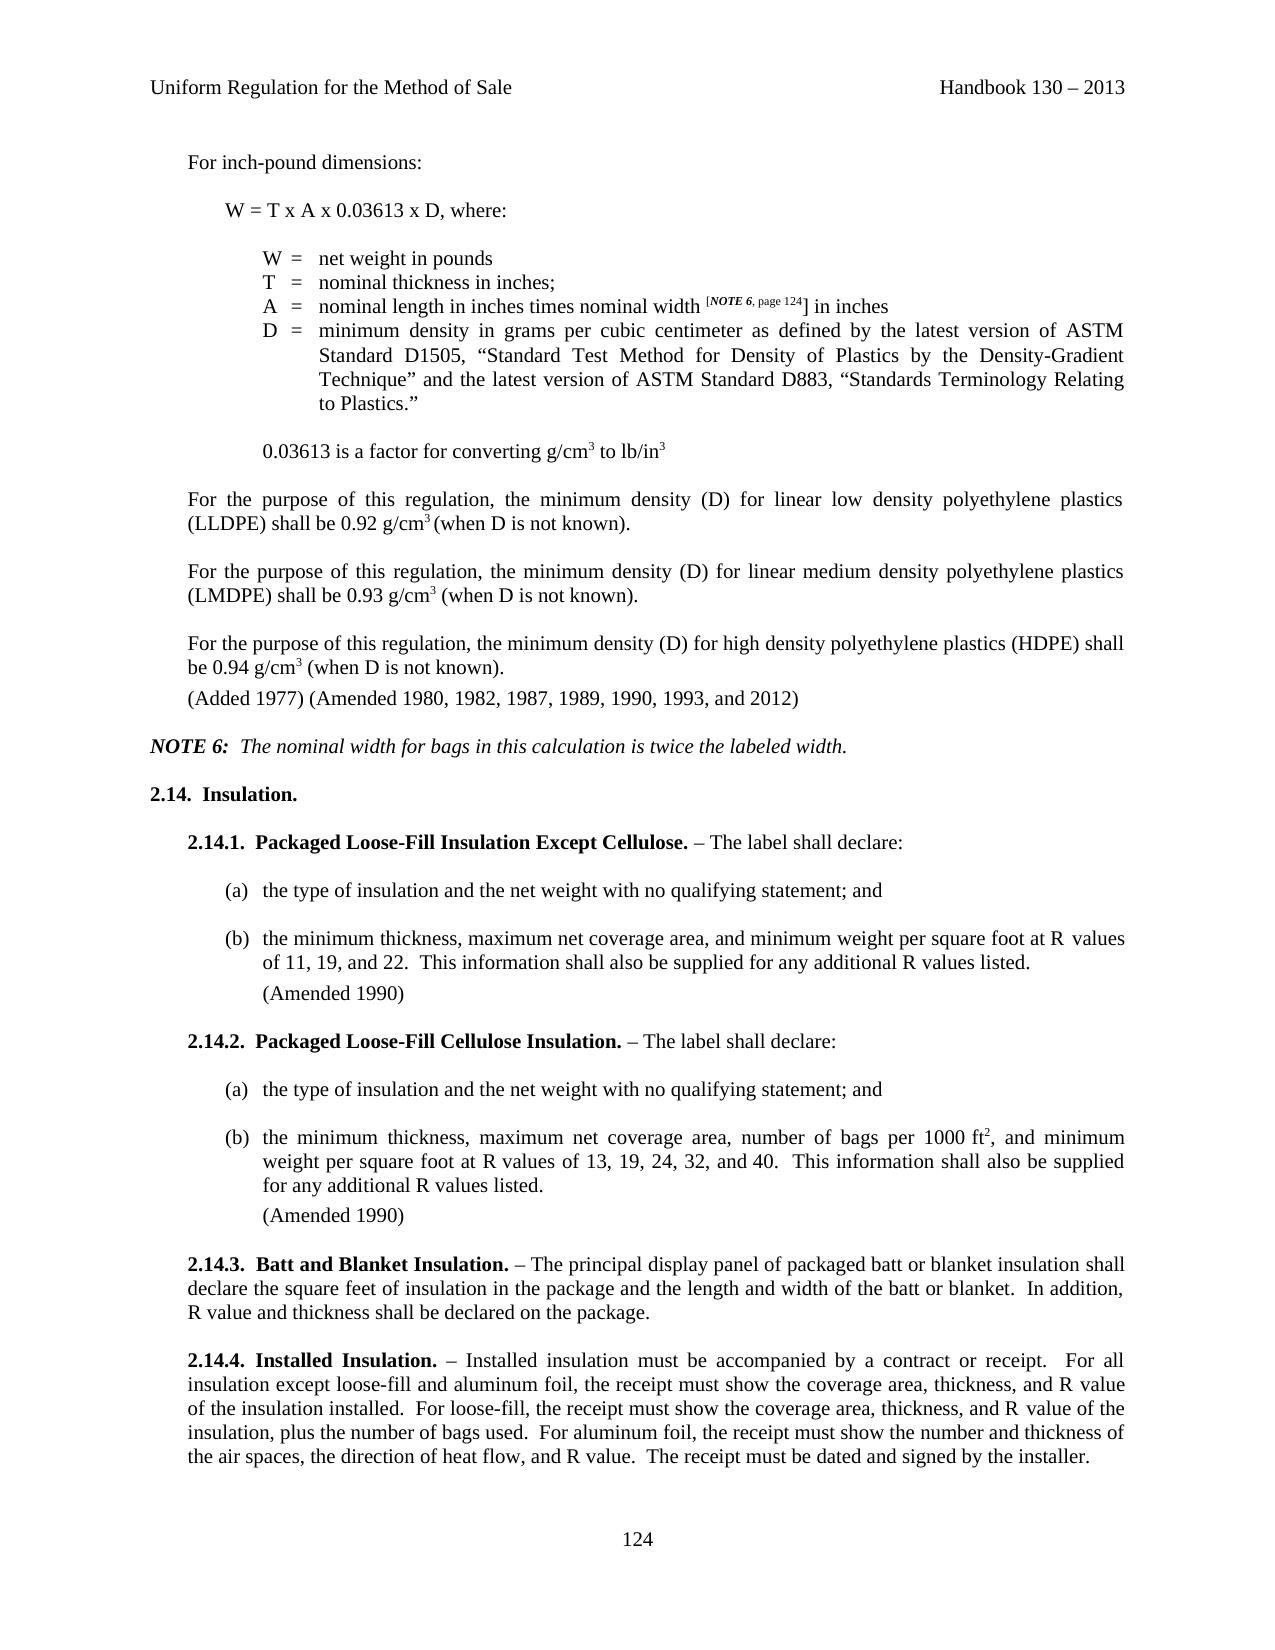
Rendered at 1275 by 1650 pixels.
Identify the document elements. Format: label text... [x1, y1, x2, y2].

text T = nominal thickness in inches; [262, 270, 1125, 294]
text (a) the type of insulation and the net weight with no qualifying statement; and [225, 1077, 1125, 1101]
text 2.14. Insulation. [150, 782, 1125, 806]
text (a) the type of insulation and the net weight with no qualifying statement; and [225, 878, 1125, 902]
text NOTE 6: The nominal width for bags in this calculation is twice the labeled width. [150, 734, 1125, 758]
text 2.14.1. Packaged Loose-Fill Insulation Except Cellulose. – The label shall declare: [187, 830, 1125, 854]
text (b) the minimum thickness, maximum net coverage area, and minimum weight per square foot at R values of 11, 19, and 22. This information shall also be supplied for any additional R values listed. [225, 926, 1125, 974]
text (Amended 1990) [262, 981, 1125, 1005]
text 2.14.4. Installed Insulation. – Installed insulation must be accompanied by a contract or receipt. For all insulation except loose-fill and aluminum foil, the receipt must show the coverage area, thickness, and R value of the insulation installed. For loose-fill, the receipt must show the coverage area, thickness, and R value of the insulation, plus the number of bags used. For aluminum foil, the receipt must show the number and thickness of the air spaces, the direction of heat flow, and R value. The receipt must be dated and signed by the installer. [187, 1348, 1125, 1468]
text For inch-pound dimensions: [187, 150, 1125, 174]
text W = net weight in pounds [262, 246, 1125, 270]
text 2.14.2. Packaged Loose-Fill Cellulose Insulation. – The label shall declare: [187, 1029, 1125, 1053]
text For the purpose of this regulation, the minimum density (D) for linear medium density polyethylene plastics (LMDPE) shall be 0.93 g/cm3 (when D is not known). [187, 559, 1125, 607]
text A = nominal length in inches times nominal width [NOTE 6, page 124] in inches [262, 294, 1125, 318]
text (b) the minimum thickness, maximum net coverage area, number of bags per 1000 ft2, and minimum weight per square foot at R values of 13, 19, 24, 32, and 40. This information shall also be supplied for any additional R values listed. [225, 1125, 1125, 1197]
text 2.14.3. Batt and Blanket Insulation. – The principal display panel of packaged batt or blanket insulation shall declare the square feet of insulation in the package and the length and width of the batt or blanket. In addition, R value and thickness shall be declared on the package. [187, 1252, 1125, 1324]
text 0.03613 is a factor for converting g/cm3 to lb/in3 [262, 439, 1125, 463]
text (Added 1977) (Amended 1980, 1982, 1987, 1989, 1990, 1993, and 2012) [187, 686, 1125, 710]
text For the purpose of this regulation, the minimum density (D) for high density polyethylene plastics (HDPE) shall be 0.94 g/cm3 (when D is not known). [187, 631, 1125, 679]
text W = T x A x 0.03613 x D, where: [225, 198, 1125, 222]
text (Amended 1990) [262, 1203, 1125, 1227]
